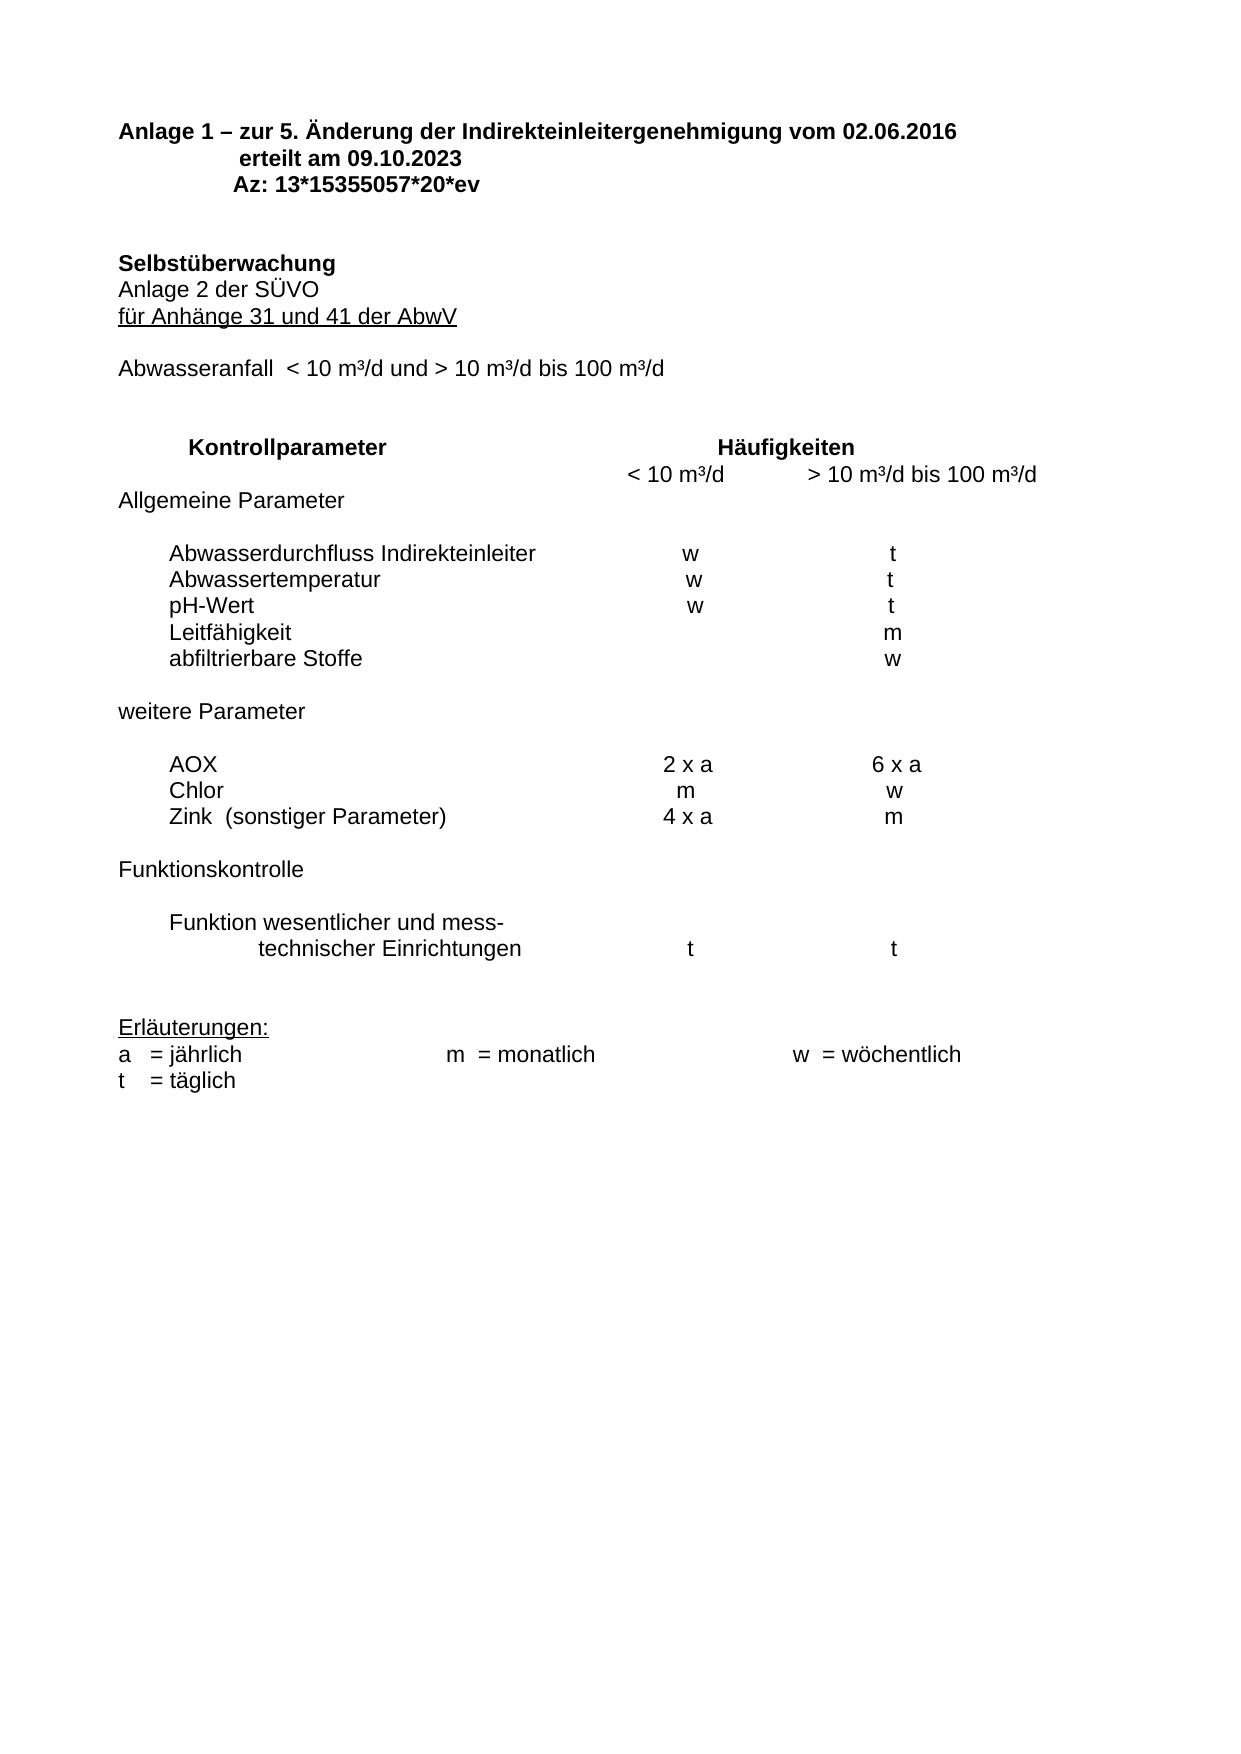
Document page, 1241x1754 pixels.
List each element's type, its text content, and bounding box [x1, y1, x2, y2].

text Chlor m w [118, 777, 1122, 803]
text Funktion wesentlicher und mess- [118, 909, 1122, 935]
text Kontrollparameter Häufigkeiten [118, 434, 1122, 461]
text Abwasserdurchfluss Indirekteinleiter w t [118, 540, 1122, 566]
text Allgemeine Parameter [118, 487, 1122, 513]
text für Anhänge 31 und 41 der AbwV [118, 303, 1122, 329]
text Abwassertemperatur w t [118, 566, 1122, 592]
text Anlage 2 der SÜVO [118, 276, 1122, 303]
text Anlage 1 – zur 5. Änderung der Indirekteinleitergenehmigung vom 02.06.2016 [118, 118, 1122, 144]
text technischer Einrichtungen t t [118, 935, 1122, 961]
text t = täglich [118, 1067, 1122, 1093]
text Erläuterungen: [118, 1014, 1122, 1041]
text Funktionskontrolle [118, 856, 1122, 882]
text Az: 13*15355057*20*ev [118, 171, 1122, 197]
text Zink (sonstiger Parameter) 4 x a m [118, 803, 1122, 830]
text < 10 m³/d > 10 m³/d bis 100 m³/d [118, 461, 1122, 487]
text pH-Wert w t [118, 592, 1122, 619]
text AOX 2 x a 6 x a [118, 751, 1122, 777]
text Leitfähigkeit m [118, 619, 1122, 645]
text abfiltrierbare Stoffe w [118, 645, 1122, 672]
text weitere Parameter [118, 698, 1122, 724]
text Selbstüberwachung [118, 250, 1122, 276]
text Abwasseranfall < 10 m³/d und > 10 m³/d bis 100 m³/d [118, 355, 1122, 382]
text a = jährlich m = monatlich w = wöchentlich [118, 1041, 1122, 1067]
text erteilt am 09.10.2023 [118, 144, 1122, 171]
